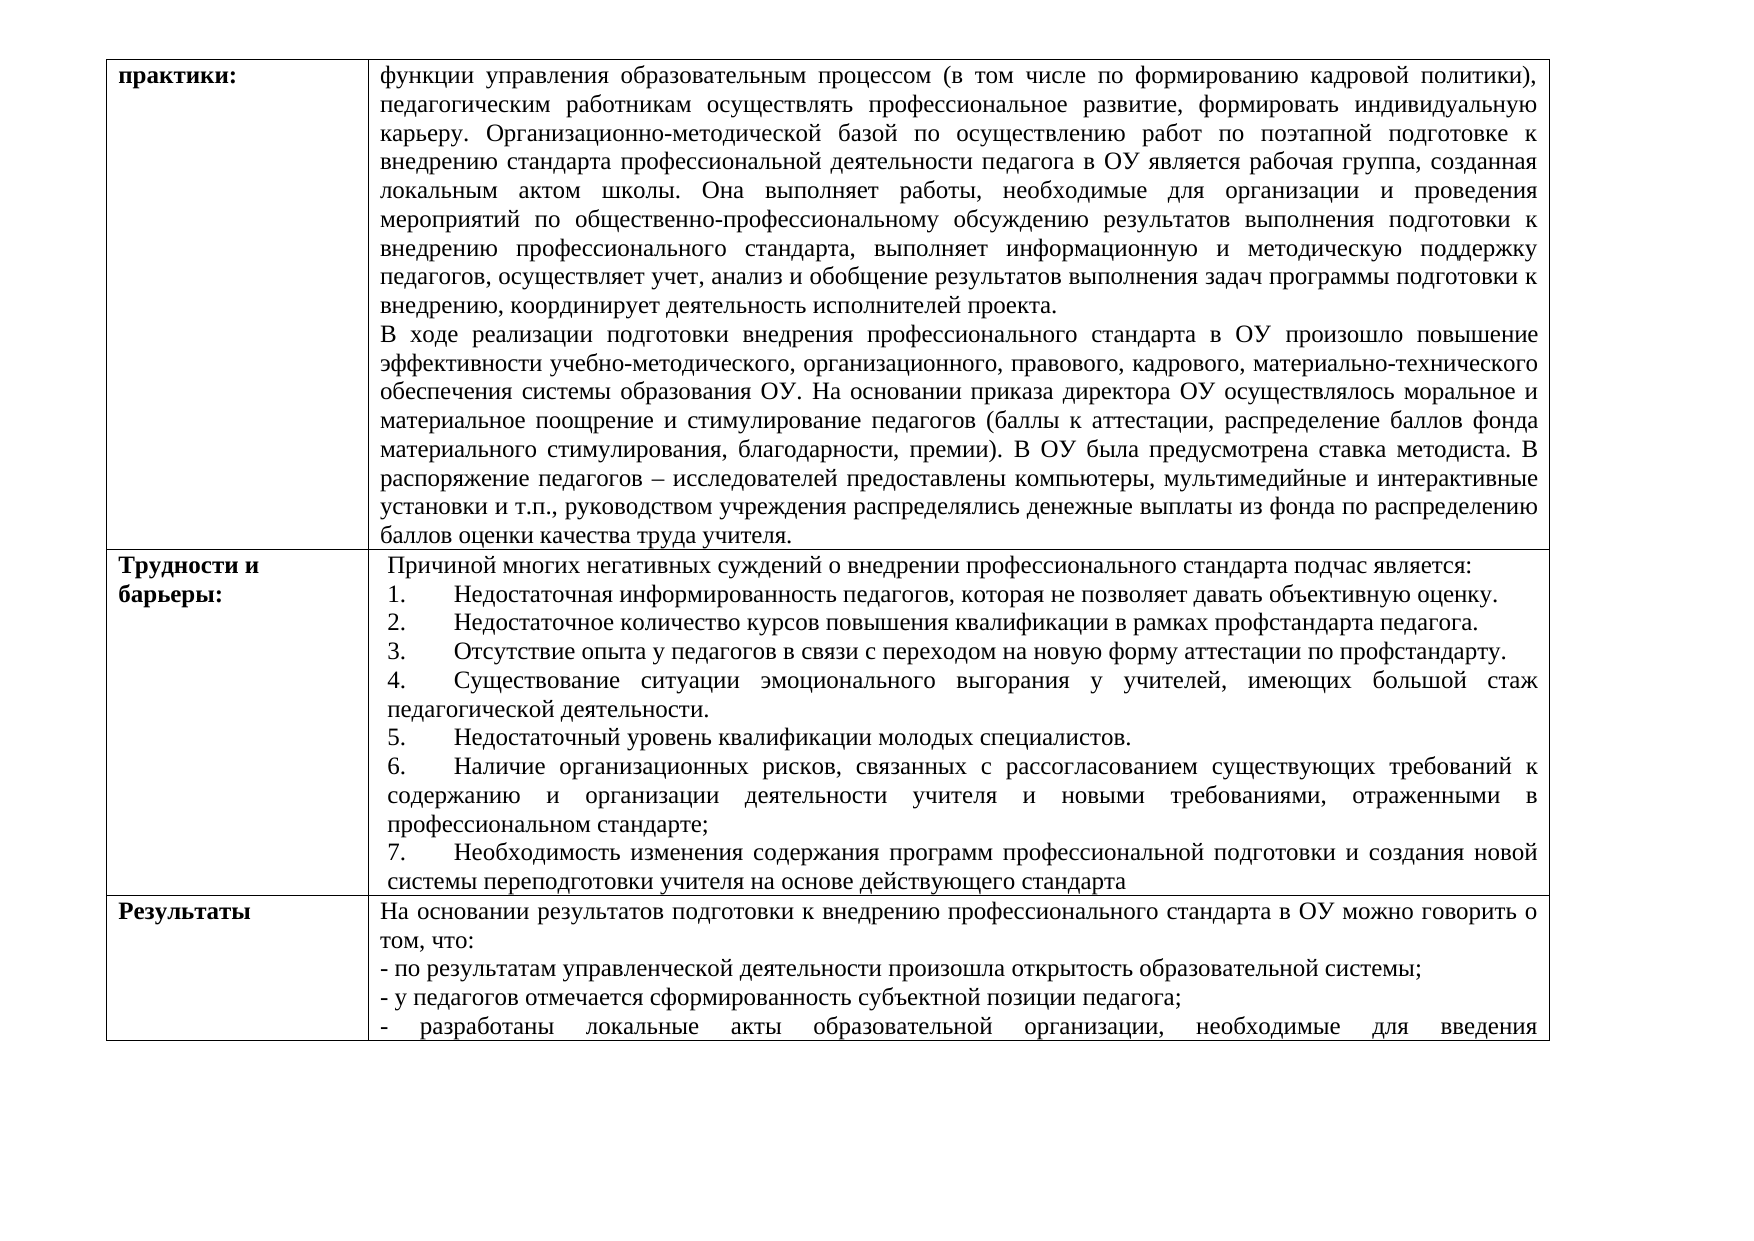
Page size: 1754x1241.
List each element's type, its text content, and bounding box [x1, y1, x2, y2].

table_cell Трудности и барьеры: [107, 550, 368, 895]
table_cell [369, 60, 1549, 549]
table_cell Результаты [107, 896, 368, 1040]
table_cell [107, 60, 368, 549]
table_cell Причиной многих негативных суждений о внедрении профессионального стандарта подчас является: Недостаточная информированность педагогов, которая не позволяет давать объективную оценку. Недостаточное количество курсов повышения квалификации в рамках профстандарта педагога. Отсутствие опыта у педагогов в связи с переходом на новую форму аттестации по профстандарту. Существование ситуации эмоционального выгорания у учителей, имеющих большой стаж педагогической деятельности. Недостаточный уровень квалификации молодых специалистов. Наличие организационных рисков, связанных с рассогласованием существующих требований к содержанию и организации деятельности учителя и новыми требованиями, отраженными в профессиональном стандарте; Необходимость изменения содержания программ профессиональной подготовки и создания новой системы переподготовки учителя на основе действующего стандарта [369, 550, 1549, 895]
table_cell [369, 896, 1549, 1040]
